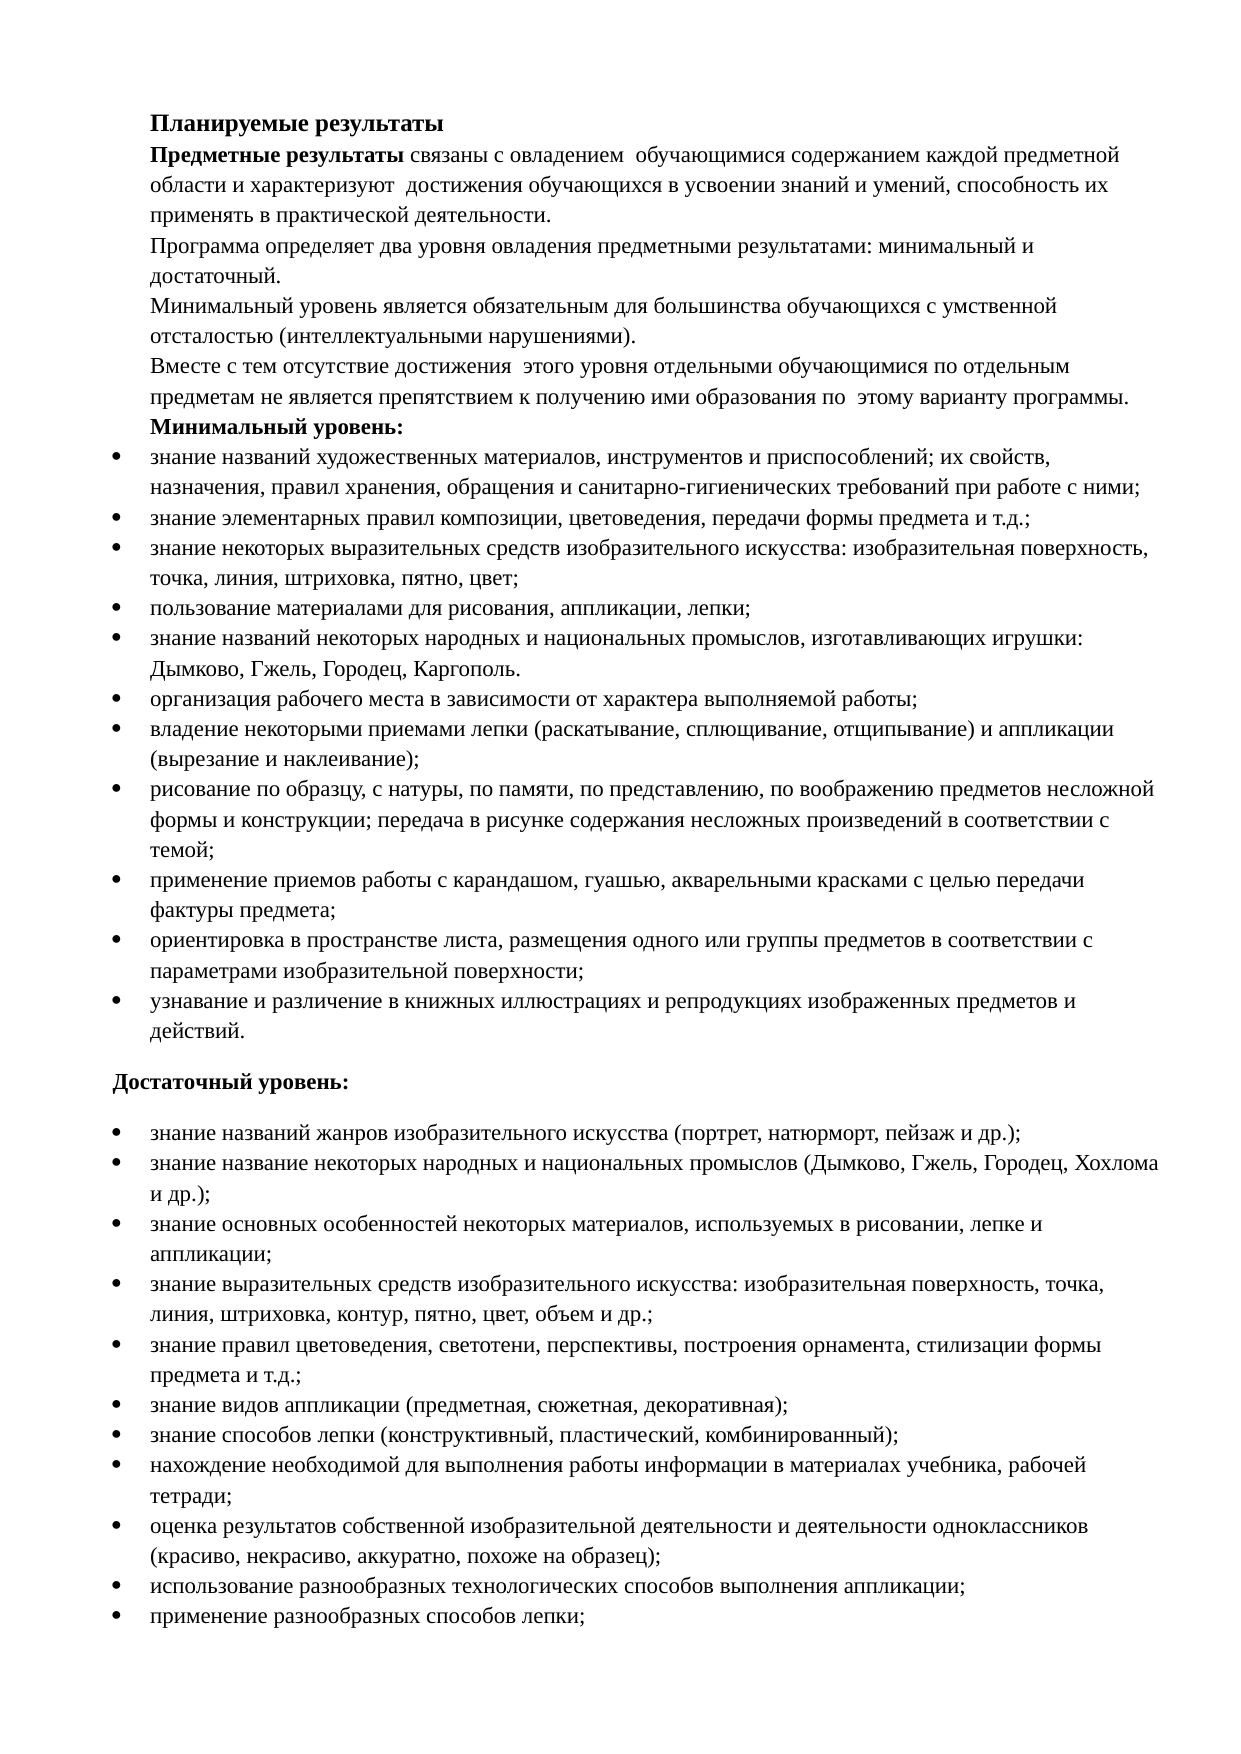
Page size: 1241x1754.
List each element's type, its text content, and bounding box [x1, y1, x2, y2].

list узнавание и различение в книжных иллюстрациях и репродукциях изображенных предметов и действий. [112, 987, 1165, 1043]
list применение разнообразных способов лепки; [112, 1602, 1165, 1629]
list знание правил цветоведения, светотени, перспективы, построения орнамента, стилизации формы предмета и т.д.; [112, 1331, 1165, 1387]
list ориентировка в пространстве листа, размещения одного или группы предметов в соответствии с параметрами изобразительной поверхности; [112, 926, 1165, 983]
list нахождение необходимой для выполнения работы информации в материалах учебника, рабочей тетради; [112, 1451, 1165, 1508]
list Программа определяет два уровня овладения предметными результатами: минимальный и достаточный. [150, 232, 1165, 288]
list знание названий художественных материалов, инструментов и приспособлений; их свойств, назначения, правил хранения, обращения и санитарно-гигиенических требований при работе с ними; [112, 443, 1165, 500]
list знание основных особенностей некоторых материалов, используемых в рисовании, лепке и аппликации; [112, 1210, 1165, 1266]
list Минимальный уровень является обязательным для большинства обучающихся с умственной отсталостью (интеллектуальными нарушениями). [150, 292, 1165, 349]
list знание названий некоторых народных и национальных промыслов, изготавливающих игрушки: Дымково, Гжель, Городец, Каргополь. [112, 624, 1165, 681]
list Вместе с тем отсутствие достижения этого уровня отдельными обучающимися по отдельным предметам не является препятствием к получению ими образования по этому варианту программы. [150, 352, 1165, 409]
list использование разнообразных технологических способов выполнения аппликации; [112, 1572, 1165, 1599]
list пользование материалами для рисования, аппликации, лепки; [112, 594, 1165, 621]
list знание элементарных правил композиции, цветоведения, передачи формы предмета и т.д.; [112, 503, 1165, 530]
list знание название некоторых народных и национальных промыслов (Дымково, Гжель, Городец, Хохлома и др.); [112, 1149, 1165, 1206]
list рисование по образцу, с натуры, по памяти, по представлению, по воображению предметов несложной формы и конструкции; передача в рисунке содержания несложных произведений в соответствии с темой; [112, 775, 1165, 862]
text Достаточный уровень: [112, 1068, 1165, 1094]
list владение некоторыми приемами лепки (раскатывание, сплющивание, отщипывание) и аппликации (вырезание и наклеивание); [112, 715, 1165, 772]
list знание способов лепки (конструктивный, пластический, комбинированный); [112, 1421, 1165, 1448]
list Предметные результаты связаны с овладением обучающимися содержанием каждой предметной области и характеризуют достижения обучающихся в усвоении знаний и умений, способность их применять в практической деятельности. [150, 141, 1165, 228]
list знание видов аппликации (предметная, сюжетная, декоративная); [112, 1391, 1165, 1417]
list знание названий жанров изобразительного искусства (портрет, натюрморт, пейзаж и др.); [112, 1119, 1165, 1146]
list знание выразительных средств изобразительного искусства: изобразительная поверхность, точка, линия, штриховка, контур, пятно, цвет, объем и др.; [112, 1270, 1165, 1327]
list организация рабочего места в зависимости от характера выполняемой работы; [112, 685, 1165, 711]
list Минимальный уровень: [150, 413, 1165, 439]
list оценка результатов собственной изобразительной деятельности и деятельности одноклассников (красиво, некрасиво, аккуратно, похоже на образец); [112, 1512, 1165, 1568]
list Планируемые результаты [150, 108, 1165, 137]
list знание некоторых выразительных средств изобразительного искусства: изобразительная поверхность, точка, линия, штриховка, пятно, цвет; [112, 534, 1165, 590]
list применение приемов работы с карандашом, гуашью, акварельными красками с целью передачи фактуры предмета; [112, 866, 1165, 923]
